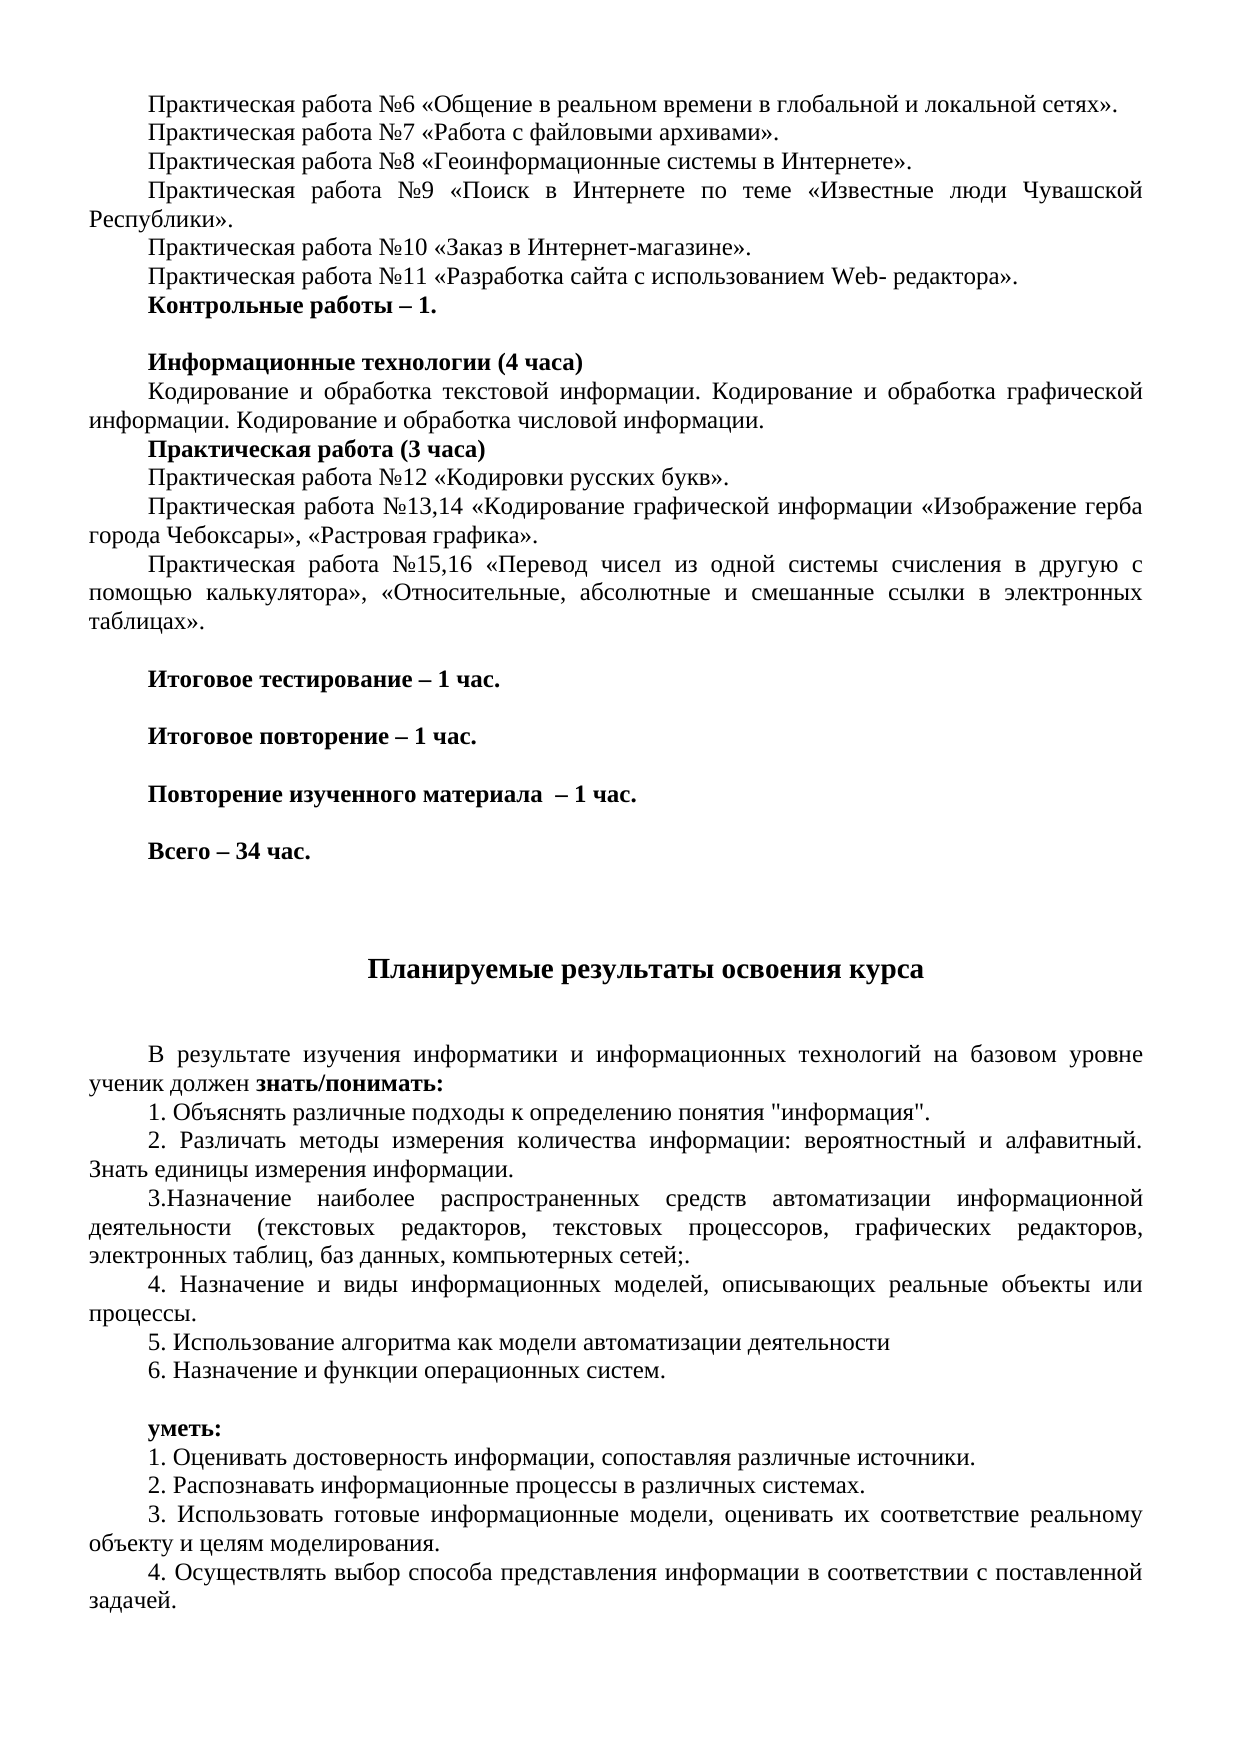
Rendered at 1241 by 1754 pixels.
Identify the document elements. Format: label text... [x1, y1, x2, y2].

text Контрольные работы – 1. [89, 290, 1144, 319]
text 5. Использование алгоритма как модели автоматизации деятельности [89, 1327, 1144, 1356]
text Практическая работа №15,16 «Перевод чисел из одной системы счисления в другую с помощью калькулятора», «Относительные, абсолютные и смешанные ссылки в электронных таблицах». [89, 549, 1144, 635]
text Практическая работа №12 «Кодировки русских букв». [89, 462, 1144, 491]
text Повторение изученного материала – 1 час. [89, 779, 1144, 807]
text Всего – 34 час. [89, 836, 1144, 865]
text 1. Оценивать достоверность информации, сопоставляя различные источники. [89, 1442, 1144, 1471]
text Итоговое повторение – 1 час. [89, 721, 1144, 750]
text Практическая работа №7 «Работа с файловыми архивами». [89, 117, 1144, 146]
text Практическая работа №8 «Геоинформационные системы в Интернете». [89, 146, 1144, 175]
text 2. Распознавать информационные процессы в различных системах. [89, 1471, 1144, 1499]
text 1. Объяснять различные подходы к определению понятия "информация". [89, 1097, 1144, 1126]
text уметь: [89, 1413, 1144, 1442]
text 3.Назначение наиболее распространенных средств автоматизации информационной деятельности (текстовых редакторов, текстовых процессоров, графических редакторов, электронных таблиц, баз данных, компьютерных сетей;. [89, 1183, 1144, 1269]
text 4. Назначение и виды информационных моделей, описывающих реальные объекты или процессы. [89, 1269, 1144, 1327]
text 3. Использовать готовые информационные модели, оценивать их соответствие реальному объекту и целям моделирования. [89, 1499, 1144, 1557]
text Итоговое тестирование – 1 час. [89, 664, 1144, 692]
text Практическая работа №11 «Разработка сайта с использованием Web- редактора». [89, 261, 1144, 290]
text Кодирование и обработка текстовой информации. Кодирование и обработка графической информации. Кодирование и обработка числовой информации. [89, 376, 1144, 434]
text Практическая работа №6 «Общение в реальном времени в глобальной и локальной сетях». [89, 89, 1144, 117]
text В результате изучения информатики и информационных технологий на базовом уровне ученик должен знать/понимать: [89, 1039, 1144, 1097]
text Практическая работа №13,14 «Кодирование графической информации «Изображение герба города Чебоксары», «Растровая графика». [89, 491, 1144, 549]
text Планируемые результаты освоения курса [89, 951, 1144, 985]
text 4. Осуществлять выбор способа представления информации в соответствии с поставленной задачей. [89, 1557, 1144, 1614]
text Практическая работа (3 часа) [89, 434, 1144, 462]
text Практическая работа №9 «Поиск в Интернете по теме «Известные люди Чувашской Республики». [89, 175, 1144, 232]
text Информационные технологии (4 часа) [89, 347, 1144, 376]
text 2. Различать методы измерения количества информации: вероятностный и алфавитный. Знать единицы измерения информации. [89, 1126, 1144, 1183]
text Практическая работа №10 «Заказ в Интернет-магазине». [89, 232, 1144, 261]
text 6. Назначение и функции операционных систем. [89, 1356, 1144, 1384]
